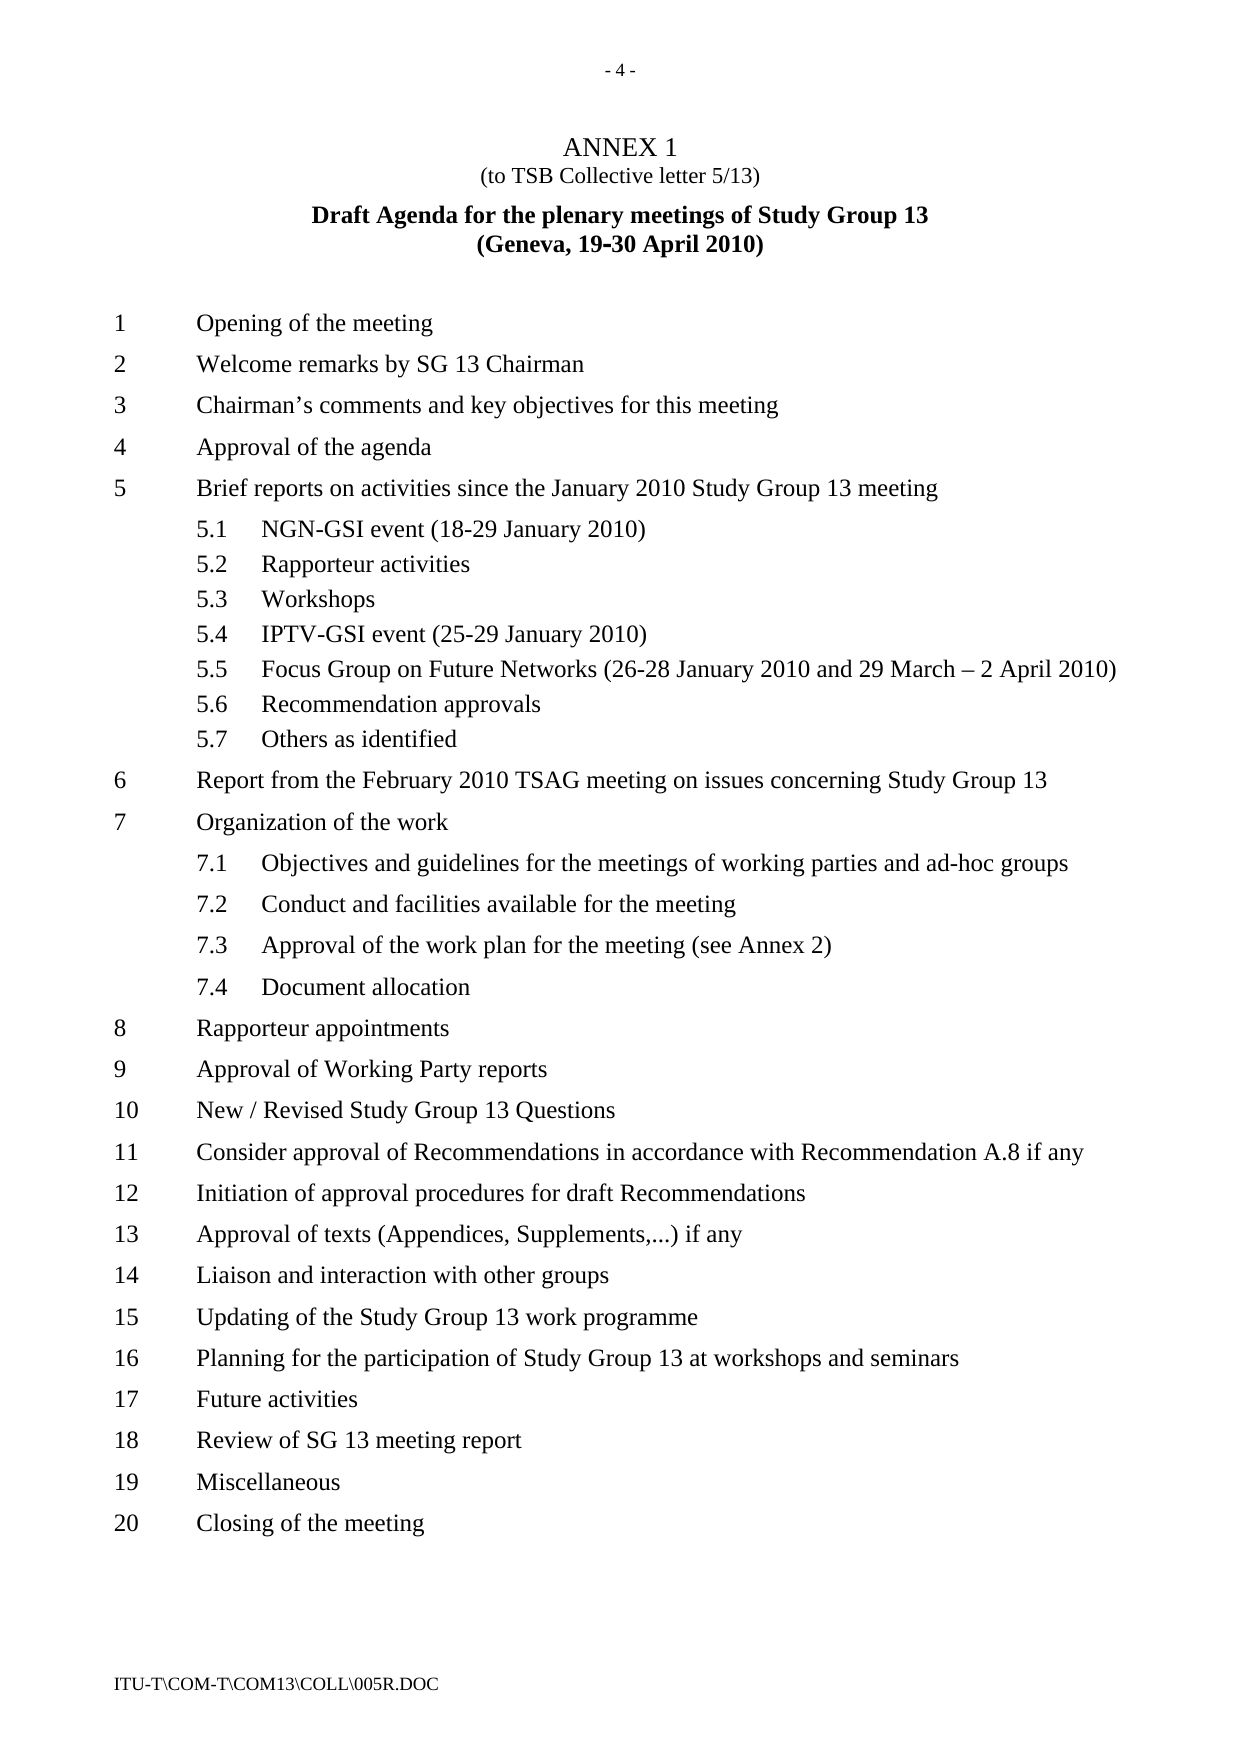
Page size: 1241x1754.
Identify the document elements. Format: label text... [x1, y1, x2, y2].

text 9 Approval of Working Party reports [113, 1054, 1127, 1083]
text 5.5 Focus Group on Future Networks (26-28 January 2010 and 29 March – 2 April 2010) [113, 654, 1127, 683]
text 17 Future activities [113, 1384, 1127, 1413]
text 11 Consider approval of Recommendations in accordance with Recommendation A.8 if any [113, 1137, 1127, 1166]
text 7.2 Conduct and facilities available for the meeting [113, 889, 1127, 918]
text 5.4 IPTV-GSI event (25-29 January 2010) [113, 619, 1127, 648]
text 5.3 Workshops [113, 584, 1127, 613]
text 4 Approval of the agenda [113, 432, 1127, 461]
text 20 Closing of the meeting [113, 1508, 1117, 1537]
text 5.1 NGN-GSI event (18-29 January 2010) [113, 514, 1127, 543]
text 5.7 Others as identified [113, 724, 1127, 753]
text 7 Organization of the work [113, 807, 1127, 836]
text 5.2 Rapporteur activities [113, 549, 1127, 578]
text 15 Updating of the Study Group 13 work programme [113, 1302, 1127, 1331]
text 7.3 Approval of the work plan for the meeting (see Annex 2) [113, 931, 1127, 959]
text 7.4 Document allocation [113, 972, 1127, 1001]
title Draft Agenda for the plenary meetings of Study Group 13 (Geneva, 1930 April 2010) [113, 201, 1127, 258]
text ANNEX 1 (to TSB Collective letter 5/13) [113, 131, 1127, 188]
text 16 Planning for the participation of Study Group 13 at workshops and seminars [113, 1343, 1127, 1372]
text 5.6 Recommendation approvals [113, 689, 1127, 718]
text 18 Review of SG 13 meeting report [113, 1426, 1127, 1454]
text 14 Liaison and interaction with other groups [113, 1261, 1127, 1289]
text 13 Approval of texts (Appendices, Supplements,...) if any [113, 1219, 1127, 1248]
text 5 Brief reports on activities since the January 2010 Study Group 13 meeting [113, 473, 1127, 502]
text 3 Chairman’s comments and key objectives for this meeting [113, 391, 1127, 419]
text 2 Welcome remarks by SG 13 Chairman [113, 349, 1127, 378]
text 6 Report from the February 2010 TSAG meeting on issues concerning Study Group 13 [113, 766, 1127, 794]
text 7.1 Objectives and guidelines for the meetings of working parties and ad-hoc groups [113, 848, 1127, 877]
text 8 Rapporteur appointments [113, 1013, 1127, 1042]
text 12 Initiation of approval procedures for draft Recommendations [113, 1178, 1127, 1207]
text 10 New / Revised Study Group 13 Questions [113, 1096, 1127, 1124]
text 1 Opening of the meeting [113, 308, 1127, 337]
text 19 Miscellaneous [113, 1467, 1127, 1496]
